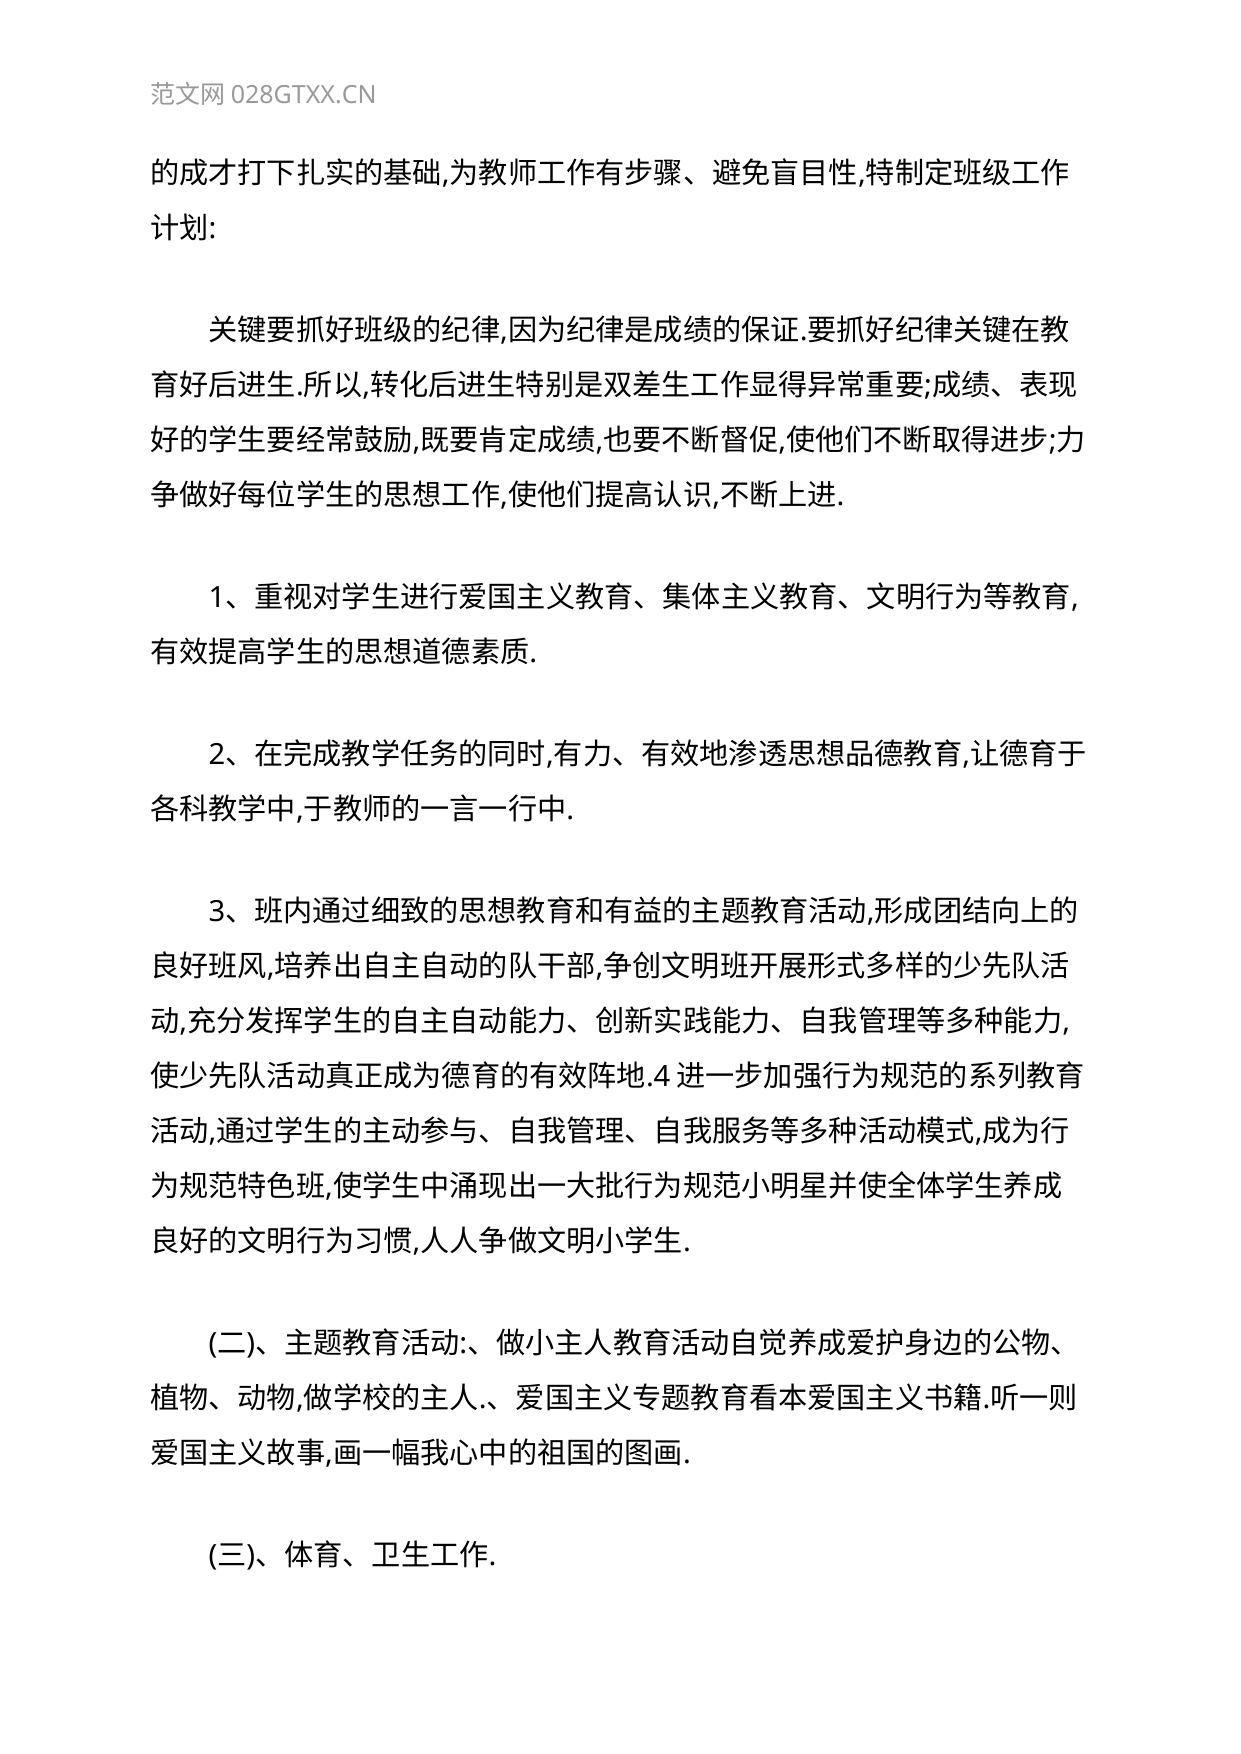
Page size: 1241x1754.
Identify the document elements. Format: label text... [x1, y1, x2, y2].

text 2、在完成教学任务的同时,有力、有效地渗透思想品德教育,让德育于各科教学中,于教师的一言一行中. [150, 731, 1090, 828]
text 关键要抓好班级的纪律,因为纪律是成绩的保证.要抓好纪律关键在教育好后进生.所以,转化后进生特别是双差生工作显得异常重要;成绩、表现好的学生要经常鼓励,既要肯定成绩,也要不断督促,使他们不断取得进步;力争做好每位学生的思想工作,使他们提高认识,不断上进. [150, 307, 1090, 514]
text (三)、体育、卫生工作. [150, 1532, 1090, 1574]
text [150, 150, 1090, 247]
text 3、班内通过细致的思想教育和有益的主题教育活动,形成团结向上的良好班风,培养出自主自动的队干部,争创文明班开展形式多样的少先队活动,充分发挥学生的自主自动能力、创新实践能力、自我管理等多种能力,使少先队活动真正成为德育的有效阵地.4进一步加强行为规范的系列教育活动,通过学生的主动参与、自我管理、自我服务等多种活动模式,成为行为规范特色班,使学生中涌现出一大批行为规范小明星并使全体学生养成良好的文明行为习惯,人人争做文明小学生. [150, 888, 1090, 1260]
text 1、重视对学生进行爱国主义教育、集体主义教育、文明行为等教育,有效提高学生的思想道德素质. [150, 574, 1090, 671]
text (二)、主题教育活动:、做小主人教育活动自觉养成爱护身边的公物、植物、动物,做学校的主人.、爱国主义专题教育看本爱国主义书籍.听一则爱国主义故事,画一幅我心中的祖国的图画. [150, 1320, 1090, 1472]
